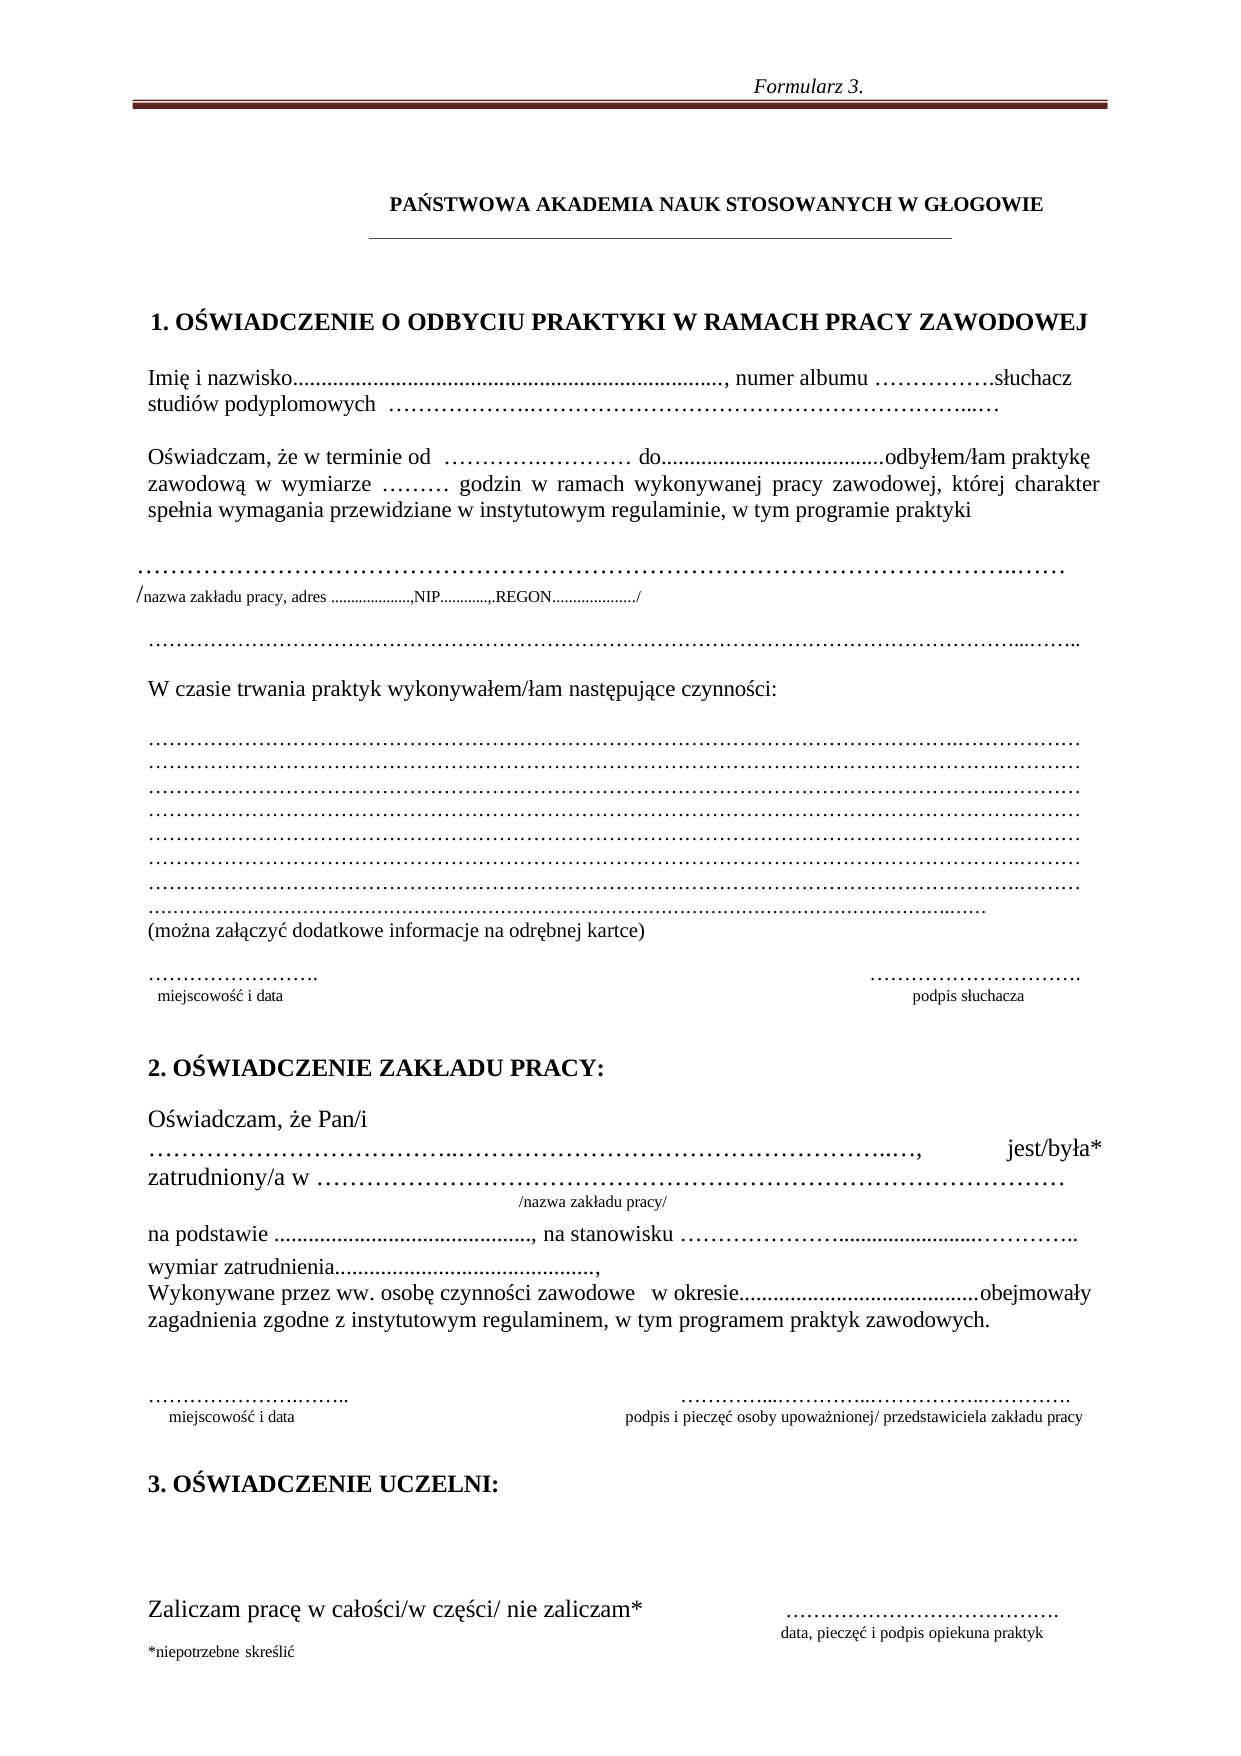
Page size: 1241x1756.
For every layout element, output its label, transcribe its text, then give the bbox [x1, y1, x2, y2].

subtitle OŚWIADCZENIE ZAKŁADU PRACY: [148, 1053, 1119, 1081]
text zagadnienia zgodne z instytutowym regulaminem, w tym programem praktyk zawodowych. [148, 1306, 1119, 1332]
text Zaliczam pracę w całości/w części/ nie zaliczam* …………………………………. [148, 1594, 1119, 1623]
text ………………….…….. …………...…………..……………..…………. [148, 1383, 1119, 1407]
text Wykonywane przez ww. osobę czynności zawodowe w okresie obejmowały [148, 1279, 1119, 1306]
text ……………………………………………………………………………………………………………….……… [148, 798, 1119, 821]
text PAŃSTWOWA AKADEMIA NAUK STOSOWANYCH W GŁOGOWIE [389, 191, 1119, 216]
text ………………………………………………………………………………………………………………….…… (można załączyć dodatkowe informacje na odrębnej kartce) [148, 894, 1043, 942]
text ………………………………………………………………………………………………………………...…….. [148, 627, 1119, 651]
text ……………………. …………………………. [148, 961, 1119, 985]
text Oświadczam, że w terminie od ………….………… do odbyłem/łam praktykę [148, 443, 1119, 469]
text Oświadczam, że Pan/i [148, 1104, 1119, 1133]
text W czasie trwania praktyk wykonywałem/łam następujące czynności: [148, 675, 1119, 702]
text na podstawie ............................................., na stanowisku ………………….........................………….. [148, 1220, 1119, 1246]
text zawodową w wymiarze ……… godzin w ramach wykonywanej pracy zawodowej, której charakter spełnia wymagania przewidziane w instytutowym regulaminie, w tym programie praktyki [148, 469, 1119, 522]
text Imię i nazwisko , numer albumu …………….słuchacz studiów podyplomowych ……………….…………………………………………………...… [148, 364, 1119, 417]
text ……………………………………………………………………………………………………….……………… [148, 726, 1119, 750]
text wymiar zatrudnienia , [148, 1253, 1119, 1279]
text *niepotrzebne skreślić [148, 1642, 1119, 1661]
text …………………………………………………………………………………………………………….………… [148, 750, 1119, 773]
text data, pieczęć i podpis opiekuna praktyk [781, 1623, 1119, 1642]
text …………………………………………………………………………………………………………….………… [148, 773, 1119, 798]
text Formularz 3. [754, 74, 1119, 98]
text miejscowość i data podpis słuchacza [121, 985, 1061, 1004]
text ……………………………………………………………………………………………………………….……… [148, 821, 1119, 845]
text ……………………………………………………………………………………………..…… [136, 550, 1119, 579]
subtitle OŚWIADCZENIE UCZELNI: [148, 1469, 1119, 1498]
text /nazwa zakładu pracy/ [121, 1191, 1065, 1211]
subtitle OŚWIADCZENIE O ODBYCIU PRAKTYKI W RAMACH PRACY ZAWODOWEJ [150, 307, 1119, 336]
text ………………………………..……………………………………………..…, jest/była* zatrudniony/a w ……………………………………………………………………………… [148, 1133, 1105, 1191]
text ……………………………………………………………………………………………………………….……… [148, 869, 1119, 894]
text /nazwa zakładu pracy, adres ....................,NIP............,.REGON / [136, 579, 1119, 608]
text ……………………………………………………………………………………………………………….……… [148, 845, 1119, 869]
text miejscowość i data podpis i pieczęć osoby upoważnionej/ przedstawiciela zakładu pracy [169, 1407, 1119, 1426]
